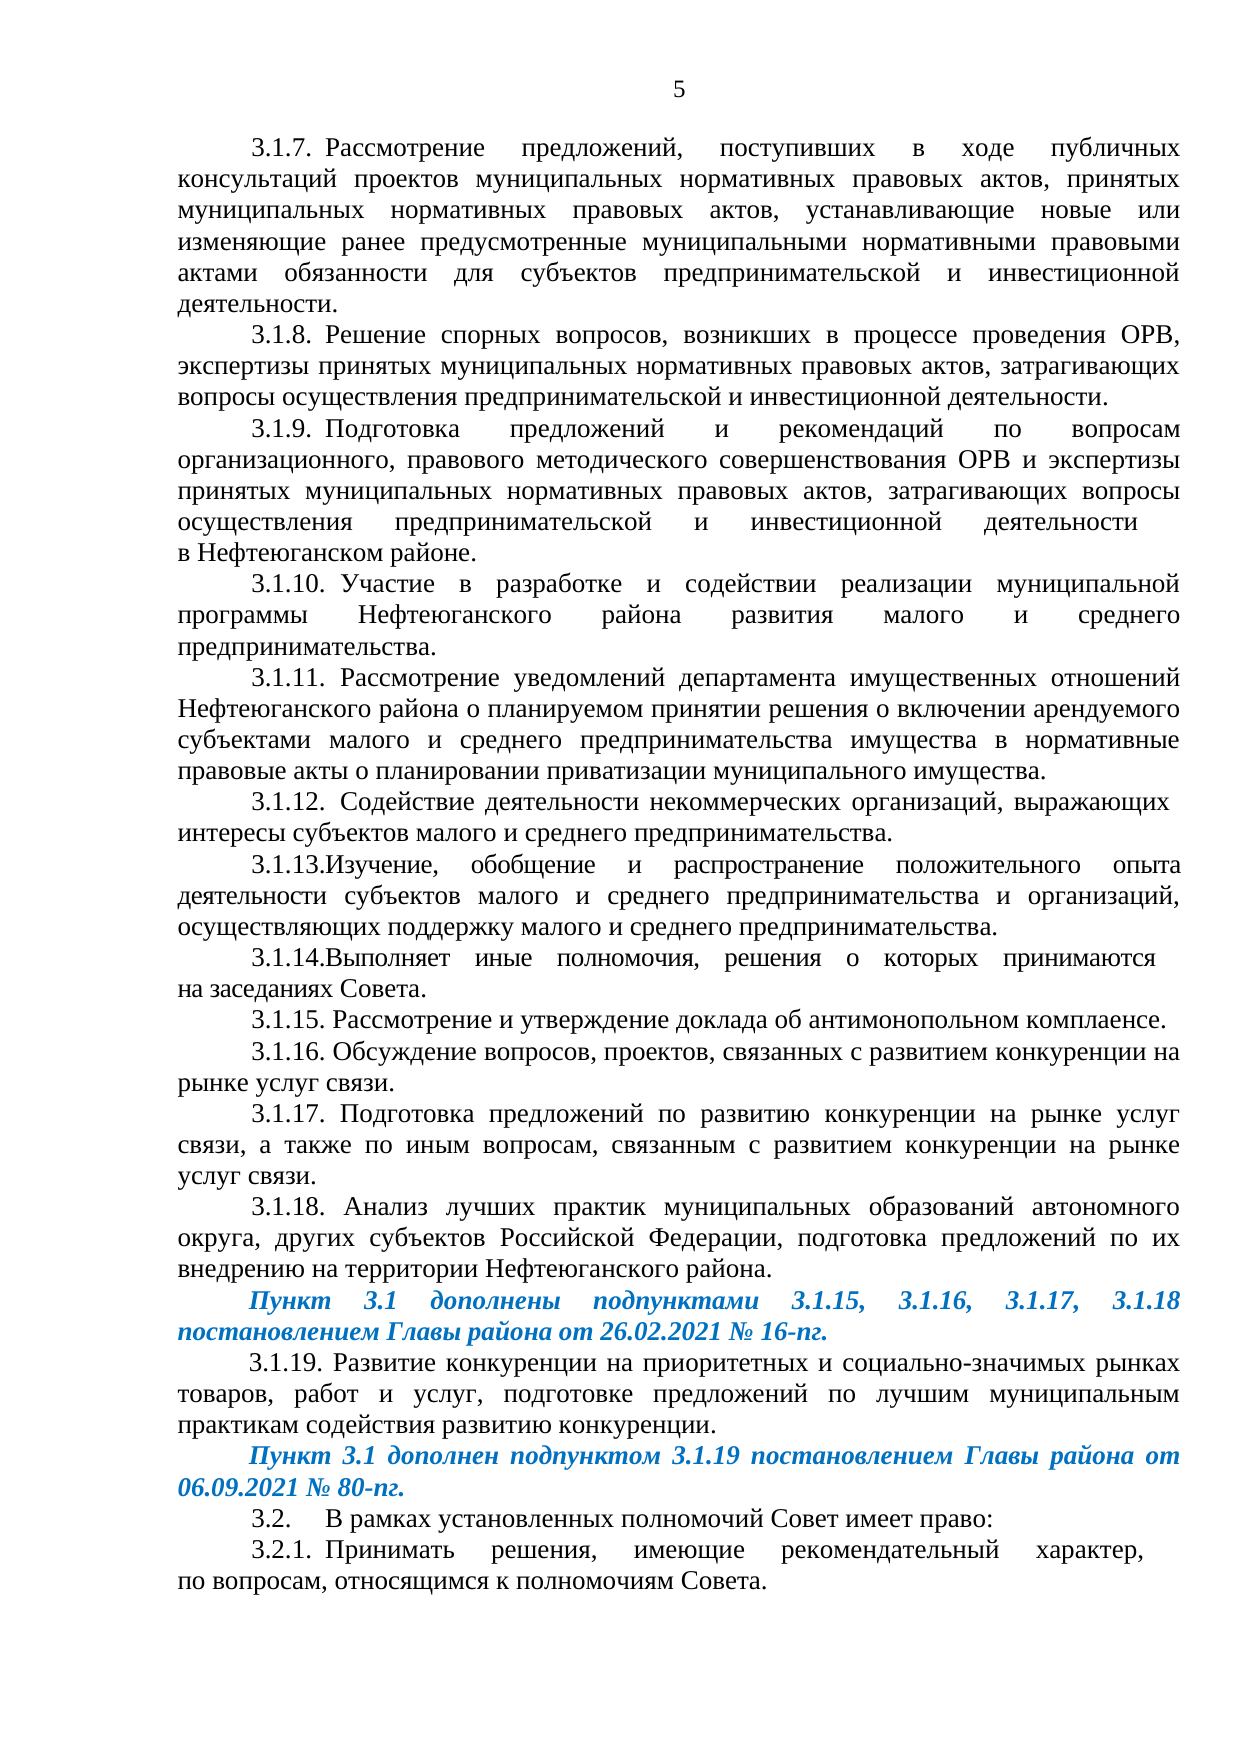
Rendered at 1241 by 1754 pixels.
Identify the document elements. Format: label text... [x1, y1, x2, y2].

text 3.1.15. Рассмотрение и утверждение доклада об антимонопольном комплаенсе. [177, 1003, 1181, 1034]
list Подготовка предложений и рекомендаций по вопросам организационного, правового методического совершенствования ОРВ и экспертизы принятых муниципальных нормативных правовых актов, затрагивающих вопросы осуществления предпринимательской и инвестиционной деятельности в Нефтеюганском районе. [177, 412, 1181, 567]
text 3.1.16. Обсуждение вопросов, проектов, связанных с развитием конкуренции на рынке услуг связи. [177, 1034, 1181, 1097]
list В рамках установленных полномочий Совет имеет право: [177, 1502, 1181, 1533]
list Выполняет иные полномочия, решения о которых принимаются на заседаниях Совета. [177, 941, 1181, 1003]
text 3.1.17. Подготовка предложений по развитию конкуренции на рынке услуг связи, а также по иным вопросам, связанным с развитием конкуренции на рынке услуг связи. [177, 1097, 1181, 1190]
text 3.1.18. Анализ лучших практик муниципальных образований автономного округа, других субъектов Российской Федерации, подготовка предложений по их внедрению на территории Нефтеюганского района. [177, 1190, 1181, 1284]
text 3.1.19. Развитие конкуренции на приоритетных и социально-значимых рынках товаров, работ и услуг, подготовке предложений по лучшим муниципальным практикам содействия развитию конкуренции. [177, 1346, 1181, 1439]
list Участие в разработке и содействии реализации муниципальной программы Нефтеюганского района развития малого и среднего предпринимательства. [177, 567, 1181, 661]
list Рассмотрение предложений, поступивших в ходе публичных консультаций проектов муниципальных нормативных правовых актов, принятых муниципальных нормативных правовых актов, устанавливающие новые или изменяющие ранее предусмотренные муниципальными нормативными правовыми актами обязанности для субъектов предпринимательской и инвестиционной деятельности. [177, 131, 1181, 318]
list Содействие деятельности некоммерческих организаций, выражающих интересы субъектов малого и среднего предпринимательства. [177, 785, 1181, 848]
list Решение спорных вопросов, возникших в процессе проведения ОРВ, экспертизы принятых муниципальных нормативных правовых актов, затрагивающих вопросы осуществления предпринимательской и инвестиционной деятельности. [177, 318, 1181, 412]
list Изучение, обобщение и распространение положительного опыта деятельности субъектов малого и среднего предпринимательства и организаций, осуществляющих поддержку малого и среднего предпринимательства. [177, 848, 1181, 941]
list Рассмотрение уведомлений департамента имущественных отношений Нефтеюганского района о планируемом принятии решения о включении арендуемого субъектами малого и среднего предпринимательства имущества в нормативные правовые акты о планировании приватизации муниципального имущества. [177, 661, 1181, 785]
text Пункт 3.1 дополнены подпунктами 3.1.15, 3.1.16, 3.1.17, 3.1.18 постановлением Главы района от 26.02.2021 № 16-пг. [177, 1284, 1181, 1346]
list Принимать решения, имеющие рекомендательный характер, по вопросам, относящимся к полномочиям Совета. [177, 1533, 1181, 1595]
text Пункт 3.1 дополнен подпунктом 3.1.19 постановлением Главы района от 06.09.2021 № 80-пг. [177, 1439, 1181, 1502]
